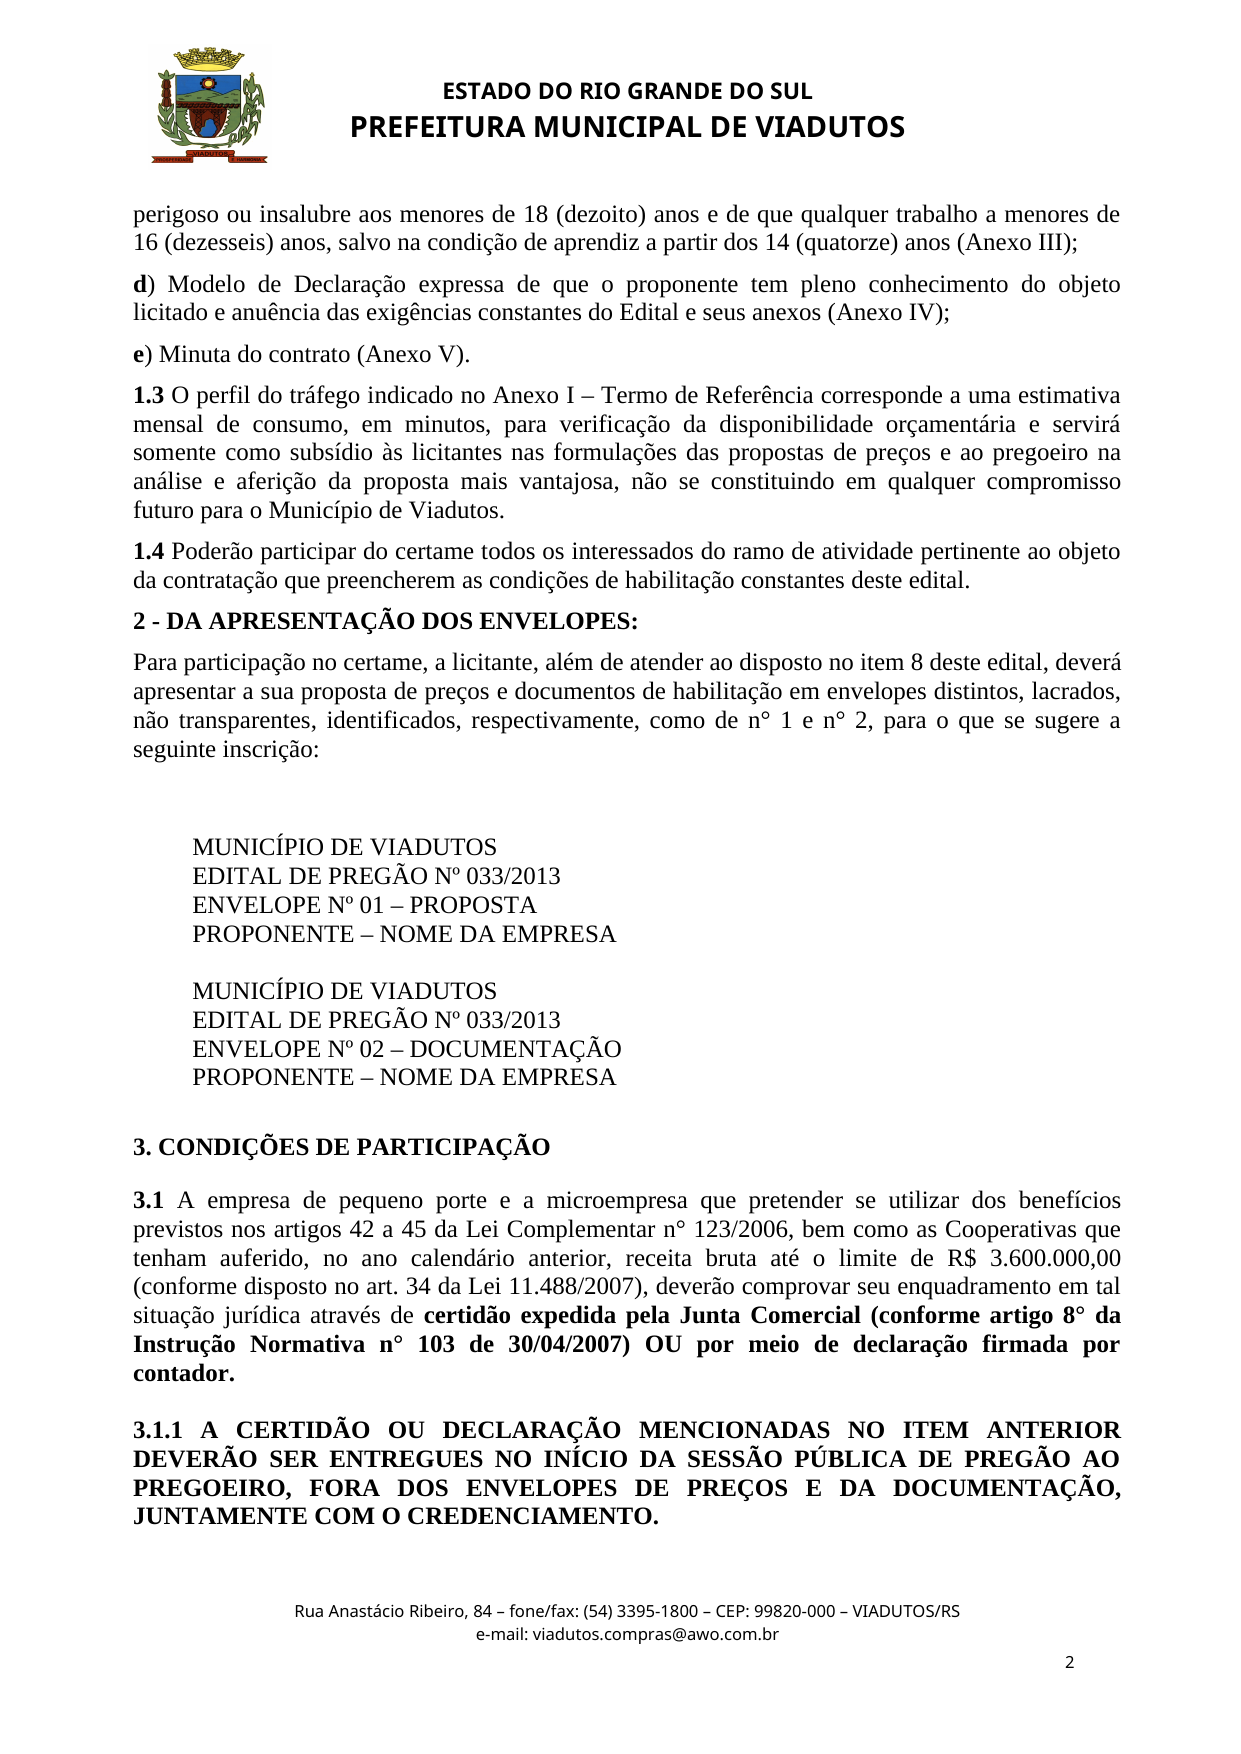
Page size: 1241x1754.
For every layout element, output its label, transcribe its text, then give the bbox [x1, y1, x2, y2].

text ENVELOPE Nº 01 – PROPOSTA [133, 890, 1122, 919]
text 1.3 O perfil do tráfego indicado no Anexo I – Termo de Referência corresponde a uma estimativa mensal de consumo, em minutos, para verificação da disponibilidade orçamentária e servirá somente como subsídio às licitantes nas formulações das propostas de preços e ao pregoeiro na análise e aferição da proposta mais vantajosa, não se constituindo em qualquer compromisso futuro para o Município de Viadutos. [133, 380, 1122, 524]
text PROPONENTE – NOME DA EMPRESA [133, 1062, 1122, 1091]
text 3.1.1 A CERTIDÃO OU DECLARAÇÃO MENCIONADAS NO ITEM ANTERIOR DEVERÃO SER ENTREGUES NO INÍCIO DA SESSÃO PÚBLICA DE PREGÃO AO PREGOEIRO, FORA DOS ENVELOPES DE PREÇOS E DA DOCUMENTAÇÃO, JUNTAMENTE COM O CREDENCIAMENTO. [133, 1415, 1122, 1530]
picture [147, 44, 273, 170]
text Para participação no certame, a licitante, além de atender ao disposto no item 8 deste edital, deverá apresentar a sua proposta de preços e documentos de habilitação em envelopes distintos, lacrados, não transparentes, identificados, respectivamente, como de n° 1 e n° 2, para o que se sugere a seguinte inscrição: [133, 647, 1122, 762]
text EDITAL DE PREGÃO Nº 033/2013 [133, 861, 1122, 890]
text d) Modelo de Declaração expressa de que o proponente tem pleno conhecimento do objeto licitado e anuência das exigências constantes do Edital e seus anexos (Anexo IV); [133, 269, 1122, 326]
text empresa de pequeno porte e a microempresa que pretender se utilizar dos benefícios previstos nos artigos 45 da Lei Complementar n° 123/2006, bem como as Cooperativas que tenham auferido, no ano calendário anterior, receita bruta até o limite de R$ 3.600.000,00 (conforme disposto no art. 34 da Lei 11.488/2007), deverão comprovar seu enquadramento em tal situação jurídica através de certidão expedida pela Junta Comercial (conforme artigo 8° da Instrução Normativa n° 103 de 30/04/2007) OU por meio de declaração firmada por contador. [133, 1185, 1122, 1386]
text MUNICÍPIO DE VIADUTOS [133, 832, 1122, 861]
text PROPONENTE – NOME DA EMPRESA [133, 919, 1122, 947]
text MUNICÍPIO DE VIADUTOS [133, 976, 1122, 1005]
text EDITAL DE PREGÃO Nº 033/2013 [133, 1005, 1122, 1034]
text 3. CONDIÇÕES DE PARTICIPAÇÃO [133, 1132, 1122, 1161]
text 2 - DA APRESENTAÇÃO DOS ENVELOPES: [133, 606, 1122, 635]
text e) Minuta do contrato (Anexo V). [133, 339, 1122, 367]
text 1.4 Poderão participar do certame todos os interessados do ramo de atividade pertinente ao objeto da contratação que preencherem as condições de habilitação constantes deste edital. [133, 536, 1122, 594]
text ENVELOPE Nº 02 – DOCUMENTAÇÃO [133, 1034, 1122, 1062]
